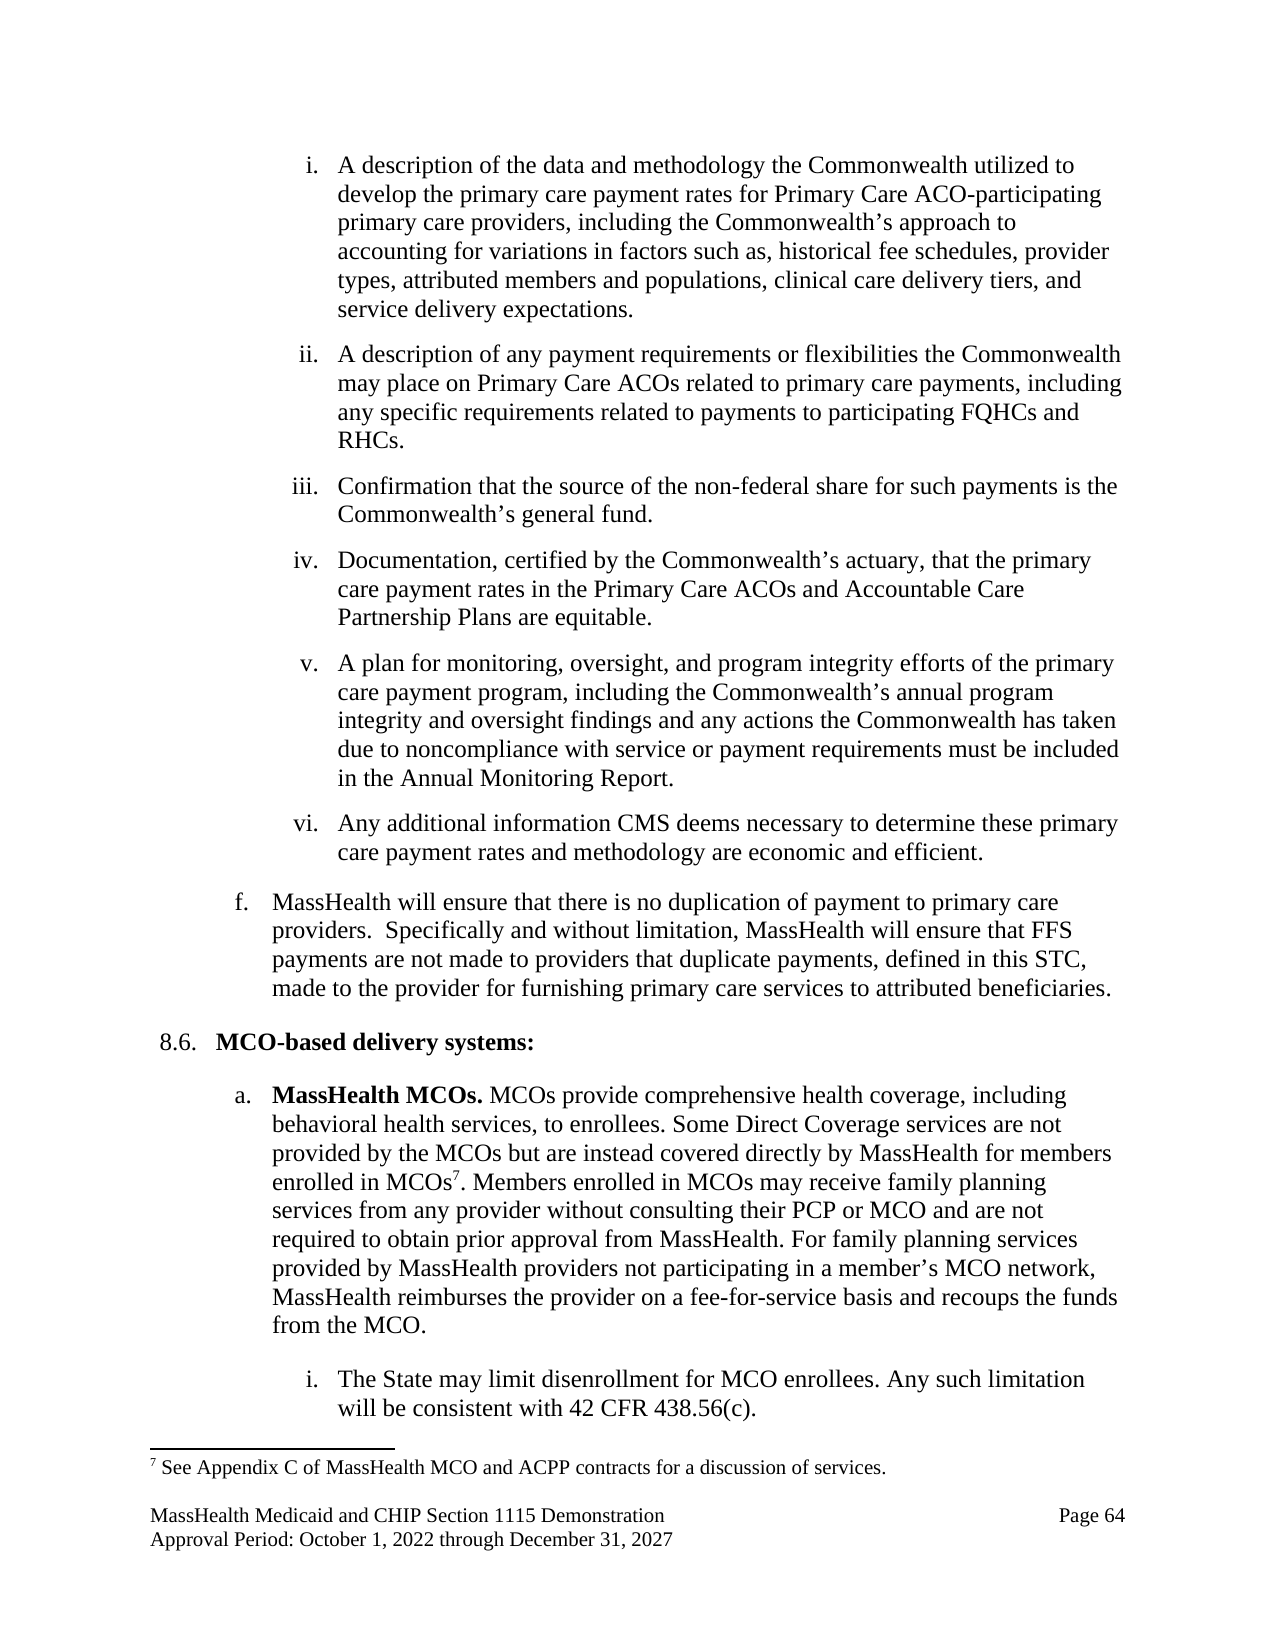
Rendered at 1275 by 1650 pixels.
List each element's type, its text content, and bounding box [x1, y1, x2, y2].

list Documentation, certified by the Commonwealth’s actuary, that the primary care payment rates in the Primary Care ACOs and Accountable Care Partnership Plans are equitable. [319, 545, 1125, 631]
list A description of any payment requirements or flexibilities the Commonwealth may place on Primary Care ACOs related to primary care payments, including any specific requirements related to payments to participating FQHCs and RHCs. [319, 339, 1125, 454]
list Confirmation that the source of the non-federal share for such payments is the Commonwealth’s general fund. [319, 471, 1125, 528]
list MassHealth MCOs. MCOs provide comprehensive health coverage, including behavioral health services, to enrollees. Some Direct Coverage services are not provided by the MCOs but are instead covered directly by MassHealth for members enrolled in MCOs. Members enrolled in MCOs may receive family planning services from any provider without consulting their PCP or MCO and are not required to obtain prior approval from MassHealth. For family planning services provided by MassHealth providers not participating in a member’s MCO network, MassHealth reimburses the provider on a fee-for-service basis and recoups the funds from the MCO. [234, 1080, 1125, 1339]
list MCO-based delivery systems: [197, 1027, 1125, 1055]
list MassHealth will ensure that there is no duplication of payment to primary care providers. Specifically and without limitation, MassHealth will ensure that FFS payments are not made to providers that duplicate payments, defined in this STC, made to the provider for furnishing primary care services to attributed beneficiaries. [234, 887, 1125, 1002]
list The State may limit disenrollment for MCO enrollees. Any such limitation will be consistent with 42 CFR 438.56(c). [319, 1364, 1125, 1422]
list A plan for monitoring, oversight, and program integrity efforts of the primary care payment program, including the Commonwealth’s annual program integrity and oversight findings and any actions the Commonwealth has taken due to noncompliance with service or payment requirements must be included in the Annual Monitoring Report. [319, 648, 1125, 792]
list Any additional information CMS deems necessary to determine these primary care payment rates and methodology are economic and efficient. [319, 808, 1125, 866]
list A description of the data and methodology the Commonwealth utilized to develop the primary care payment rates for Primary Care ACO-participating primary care providers, including the Commonwealth’s approach to accounting for variations in factors such as, historical fee schedules, provider types, attributed members and populations, clinical care delivery tiers, and service delivery expectations. [319, 150, 1125, 322]
